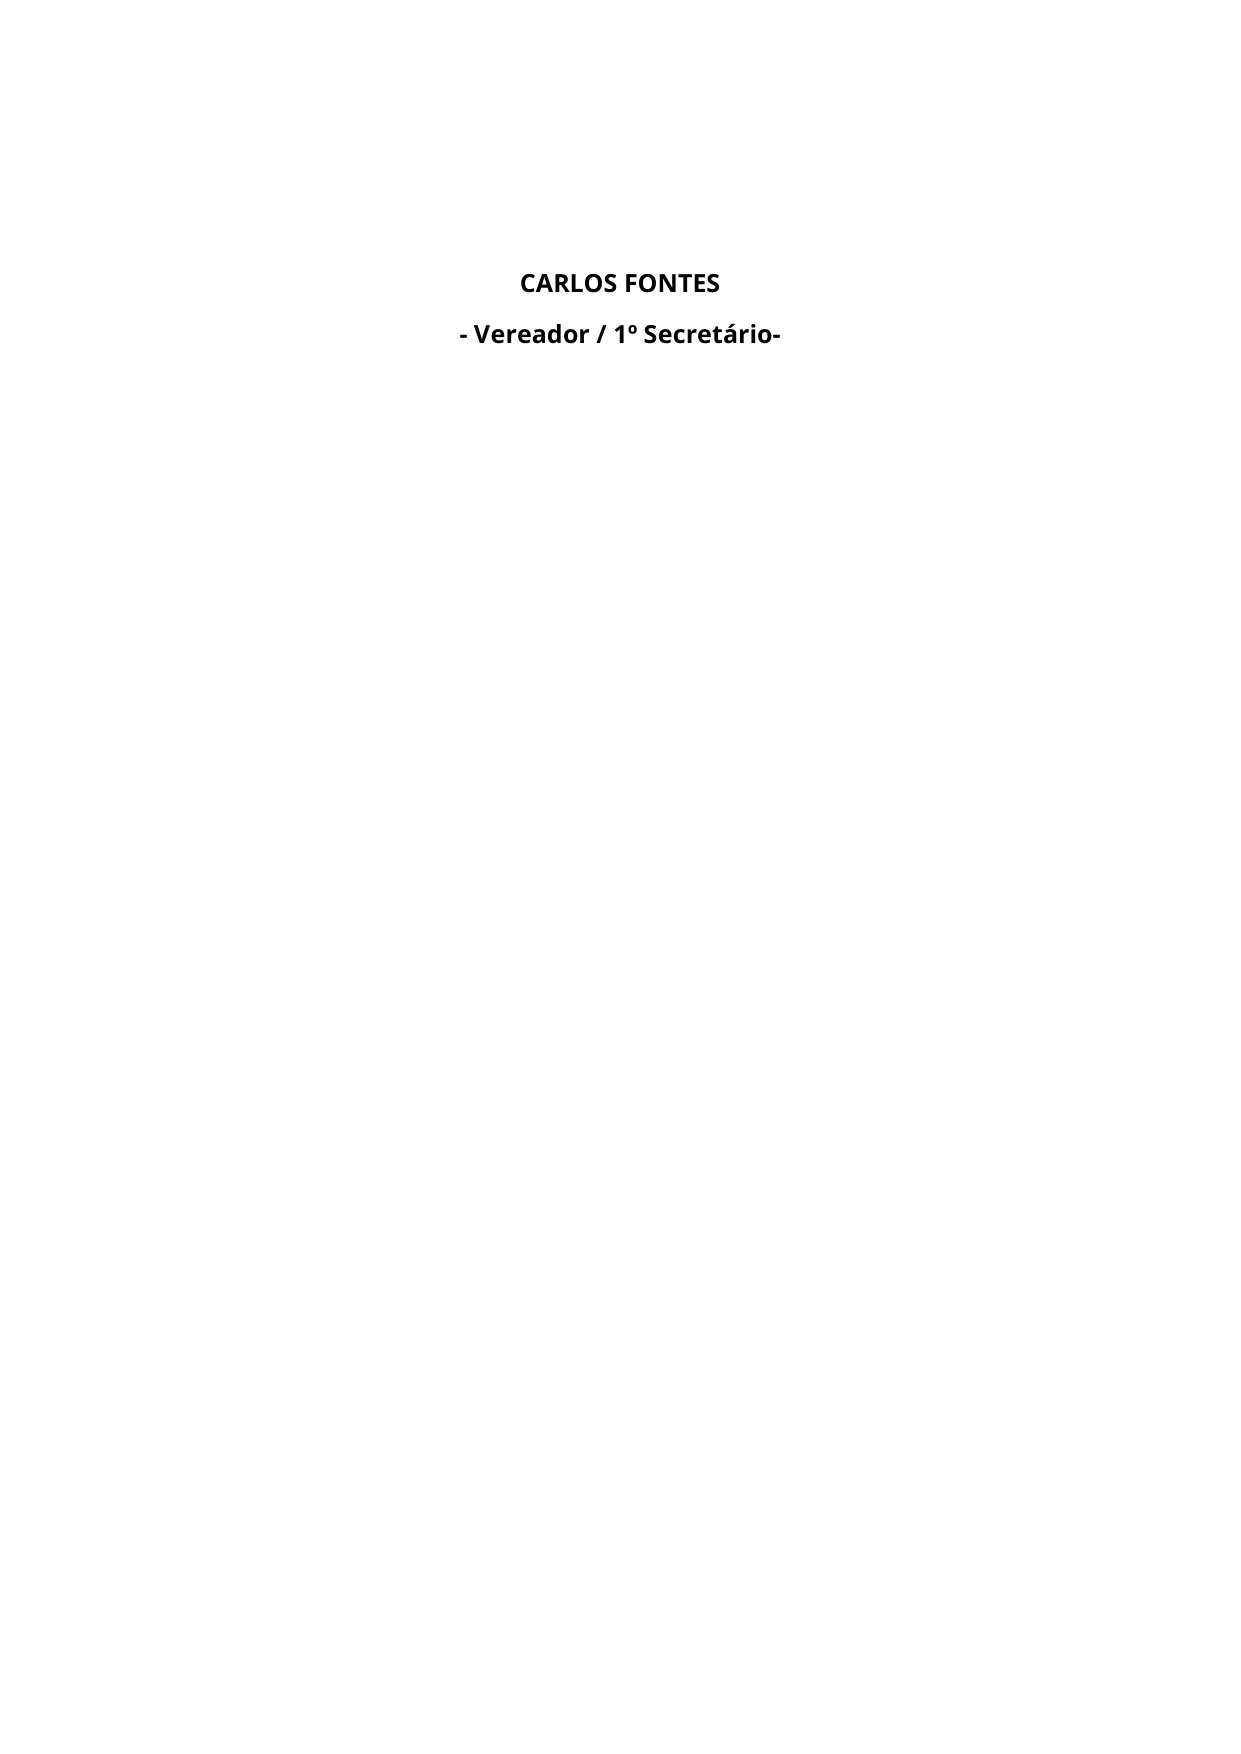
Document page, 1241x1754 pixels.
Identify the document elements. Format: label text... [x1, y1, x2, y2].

subtitle CARLOS FONTES [177, 266, 1063, 300]
subtitle - Vereador / 1º Secretário- [177, 317, 1063, 351]
